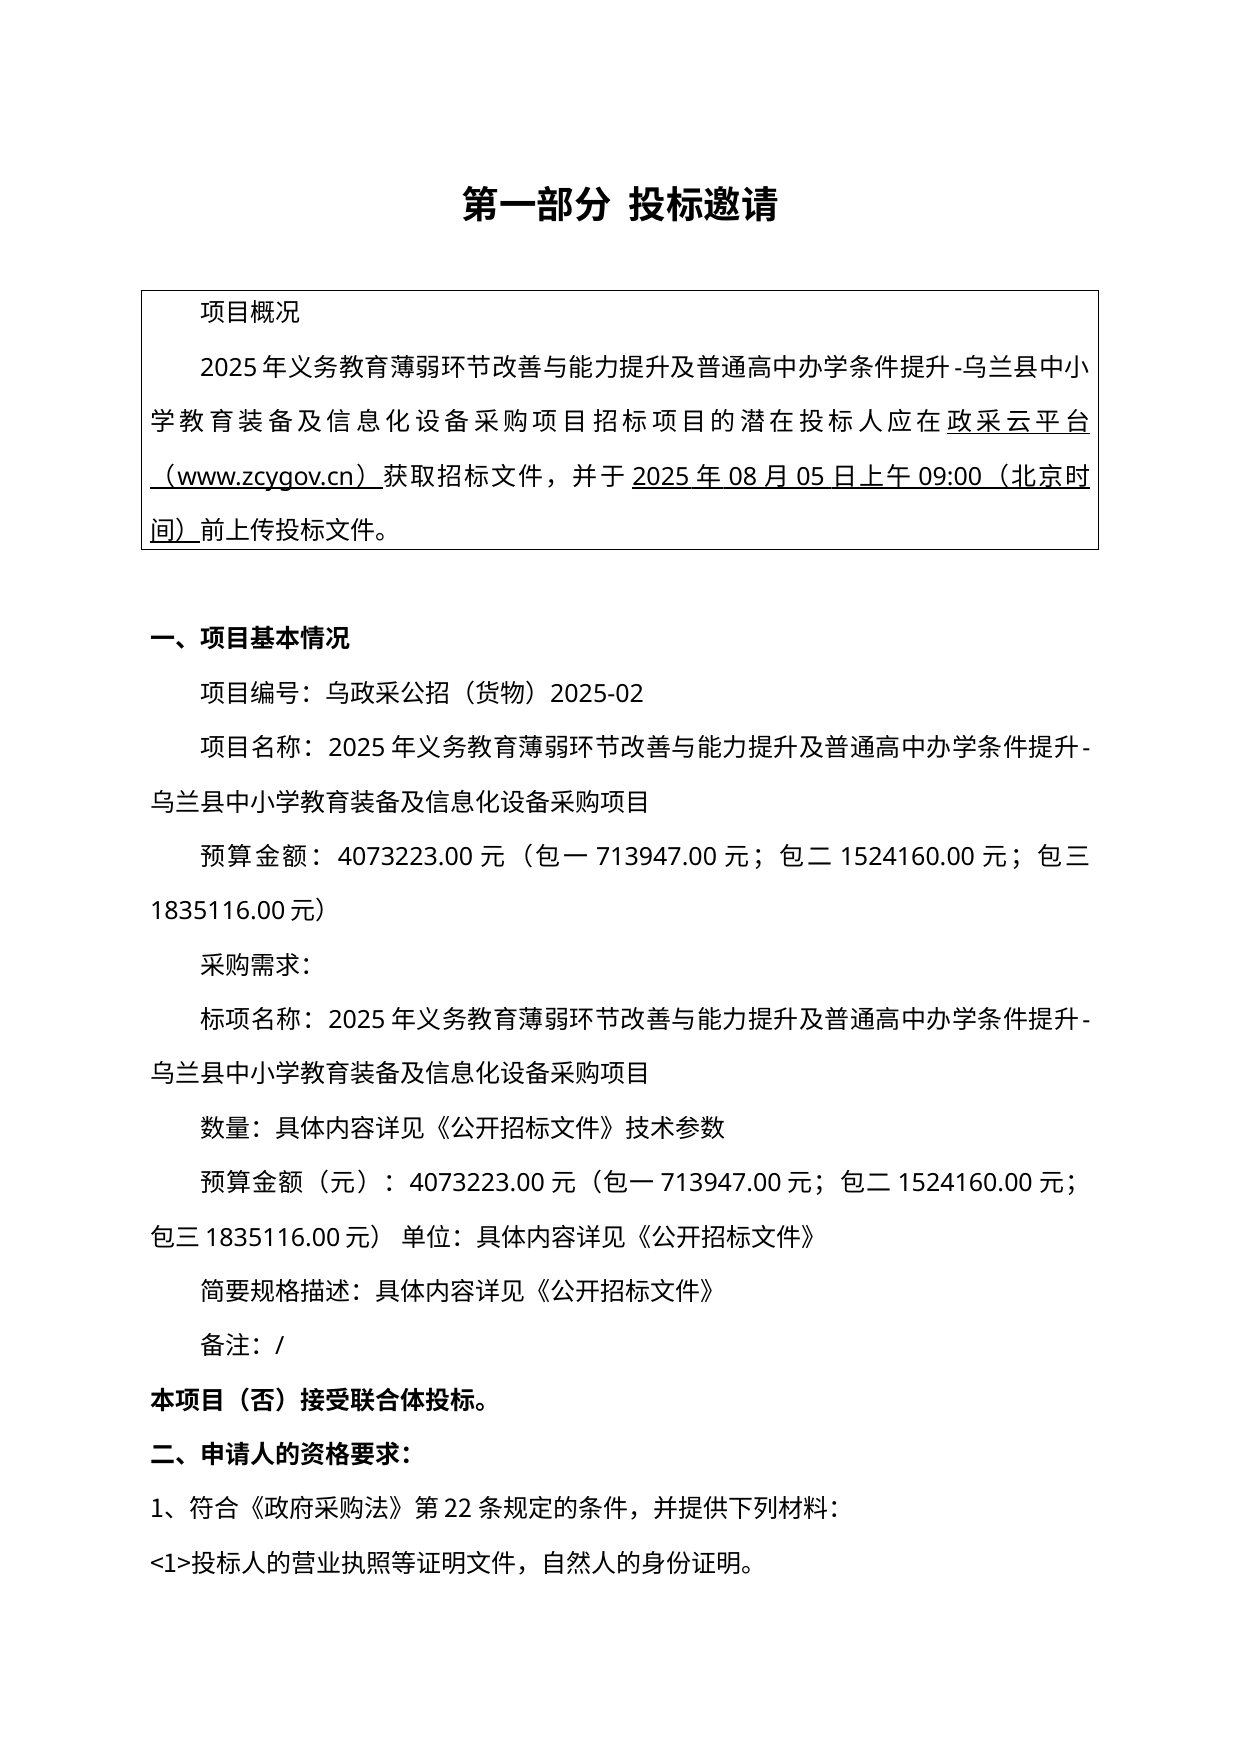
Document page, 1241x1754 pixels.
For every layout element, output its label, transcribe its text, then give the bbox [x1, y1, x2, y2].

text 项目概况 [142, 291, 1098, 329]
text 预算金额（元）：4073223.00元（包一713947.00元；包二1524160.00元；包三1835116.00元） 单位：具体内容详见《公开招标文件》 [150, 1163, 1090, 1253]
text 数量：具体内容详见《公开招标文件》技术参数 [150, 1108, 1090, 1144]
text 简要规格描述：具体内容详见《公开招标文件》 [150, 1271, 1090, 1308]
text 项目名称：2025年义务教育薄弱环节改善与能力提升及普通高中办学条件提升-乌兰县中小学教育装备及信息化设备采购项目 [150, 728, 1090, 818]
text 1、符合《政府采购法》第 22 条规定的条件，并提供下列材料： [150, 1489, 1090, 1525]
text 标项名称：2025年义务教育薄弱环节改善与能力提升及普通高中办学条件提升-乌兰县中小学教育装备及信息化设备采购项目 [150, 999, 1090, 1090]
text 采购需求： [150, 945, 1090, 981]
text <1>投标人的营业执照等证明文件，自然人的身份证明。 [150, 1543, 1090, 1579]
subtitle 二、申请人的资格要求： [150, 1434, 1090, 1471]
text 2025年义务教育薄弱环节改善与能力提升及普通高中办学条件提升-乌兰县中小学教育装备及信息化设备采购项目招标项目的潜在投标人应在政采云平台（www.zcygov.cn）获取招标文件，并于2025年08月05日上午09:00（北京时间）前上传投标文件。 [142, 344, 1098, 549]
text 备注：/ [150, 1326, 1090, 1362]
text 预算金额：4073223.00元（包一713947.00元；包二1524160.00元；包三1835116.00元） [150, 836, 1090, 927]
title 第一部分 投标邀请 [150, 175, 1090, 229]
text 项目编号：乌政采公招（货物）2025-02 [150, 673, 1090, 709]
subtitle 一、项目基本情况 [150, 619, 1090, 655]
text 本项目（否）接受联合体投标。 [150, 1380, 1090, 1416]
